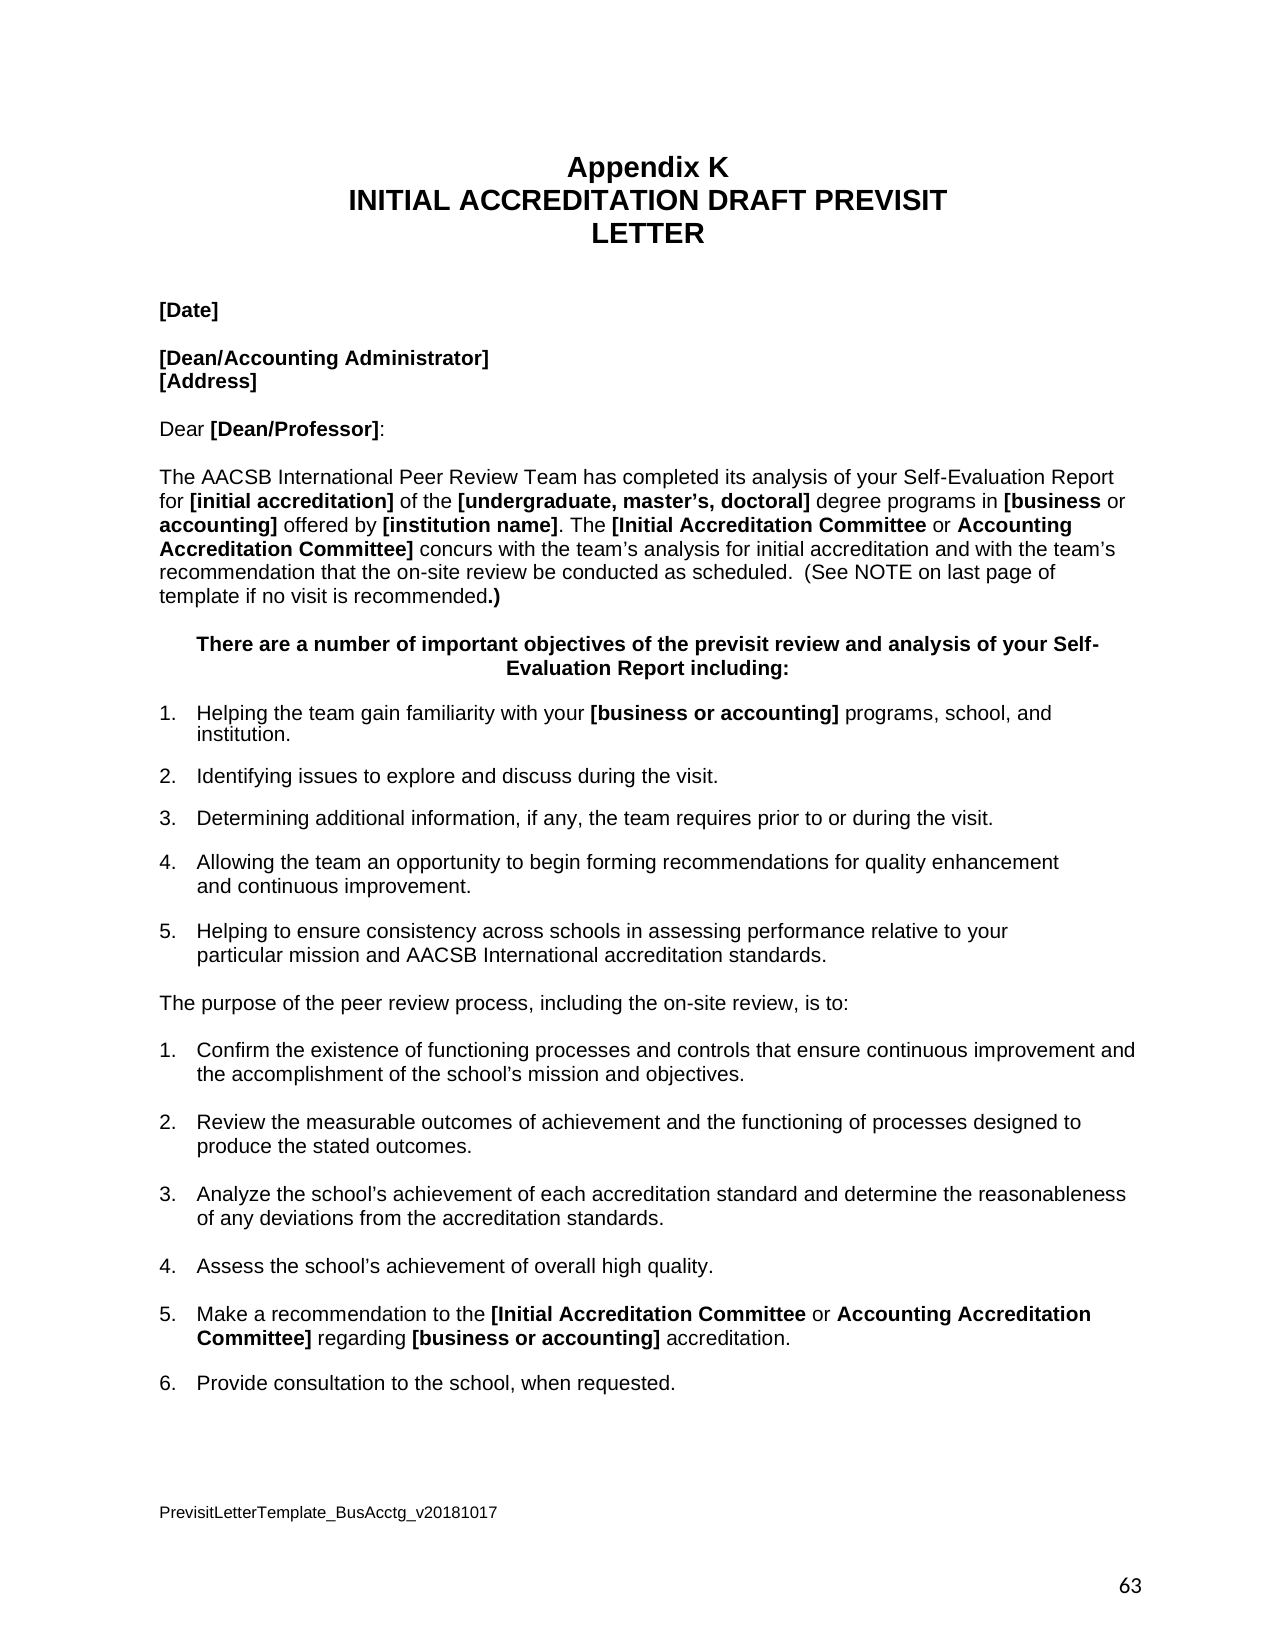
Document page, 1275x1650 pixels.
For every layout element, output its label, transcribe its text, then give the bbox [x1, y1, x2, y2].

text The purpose of the peer review process, including the on-site review, is to: [159, 990, 1144, 1014]
text [Dean/Accounting Administrator] [Address] [159, 345, 492, 393]
text The AACSB International Peer Review Team has completed its analysis of your Self-Evaluation Report for [initial accreditation] of the [undergraduate, master’s, doctoral] degree programs in [business or accounting] offered by [institution name]. The [Initial Accreditation Committee or Accounting Accreditation Committee] concurs with the team’s analysis for initial accreditation and with the team’s recommendation that the on-site review be conducted as scheduled. (See NOTE on last page of template if no visit is recommended.) [159, 466, 1127, 608]
text 2. Review the measurable outcomes of achievement and the functioning of processes designed to produce the stated outcomes. [159, 1110, 1082, 1158]
text Dear [Dean/Professor]: [159, 417, 1144, 441]
text 4. Allowing the team an opportunity to begin forming recommendations for quality enhancement and continuous improvement. [159, 850, 1099, 898]
text Appendix K [561, 149, 734, 183]
text 1. Confirm the existence of functioning processes and controls that ensure continuous improvement and [159, 1038, 1144, 1062]
text PrevisitLetterTemplate_BusAcctg_v20181017 [159, 1503, 1144, 1522]
text 3. Determining additional information, if any, the team requires prior to or during the visit. [159, 806, 1144, 829]
text INITIAL ACCREDITATION DRAFT PREVISIT LETTER [288, 183, 1007, 249]
text Committee] regarding [business or accounting] accreditation. [197, 1325, 1144, 1349]
text There are a number of important objectives of the previsit review and analysis of your Self- Evaluation Report including: [195, 632, 1100, 680]
text 5. Helping to ensure consistency across schools in assessing performance relative to your particular mission and AACSB International accreditation standards. [159, 918, 1100, 966]
text 2. Identifying issues to explore and discuss during the visit. [159, 764, 1144, 788]
text 6. Provide consultation to the school, when requested. [159, 1371, 1144, 1394]
text the accomplishment of the school’s mission and objectives. [197, 1062, 1144, 1086]
text 1. Helping the team gain familiarity with your [business or accounting] programs, school, and institution. [159, 704, 1053, 746]
text [Date] [159, 298, 1144, 322]
text 3. Analyze the school’s achievement of each accreditation standard and determine the reasonableness [159, 1182, 1144, 1206]
text of any deviations from the accreditation standards. [197, 1206, 1144, 1230]
text 4. Assess the school’s achievement of overall high quality. [159, 1254, 1144, 1278]
text 5. Make a recommendation to the [Initial Accreditation Committee or Accounting Accreditation [159, 1301, 1144, 1325]
